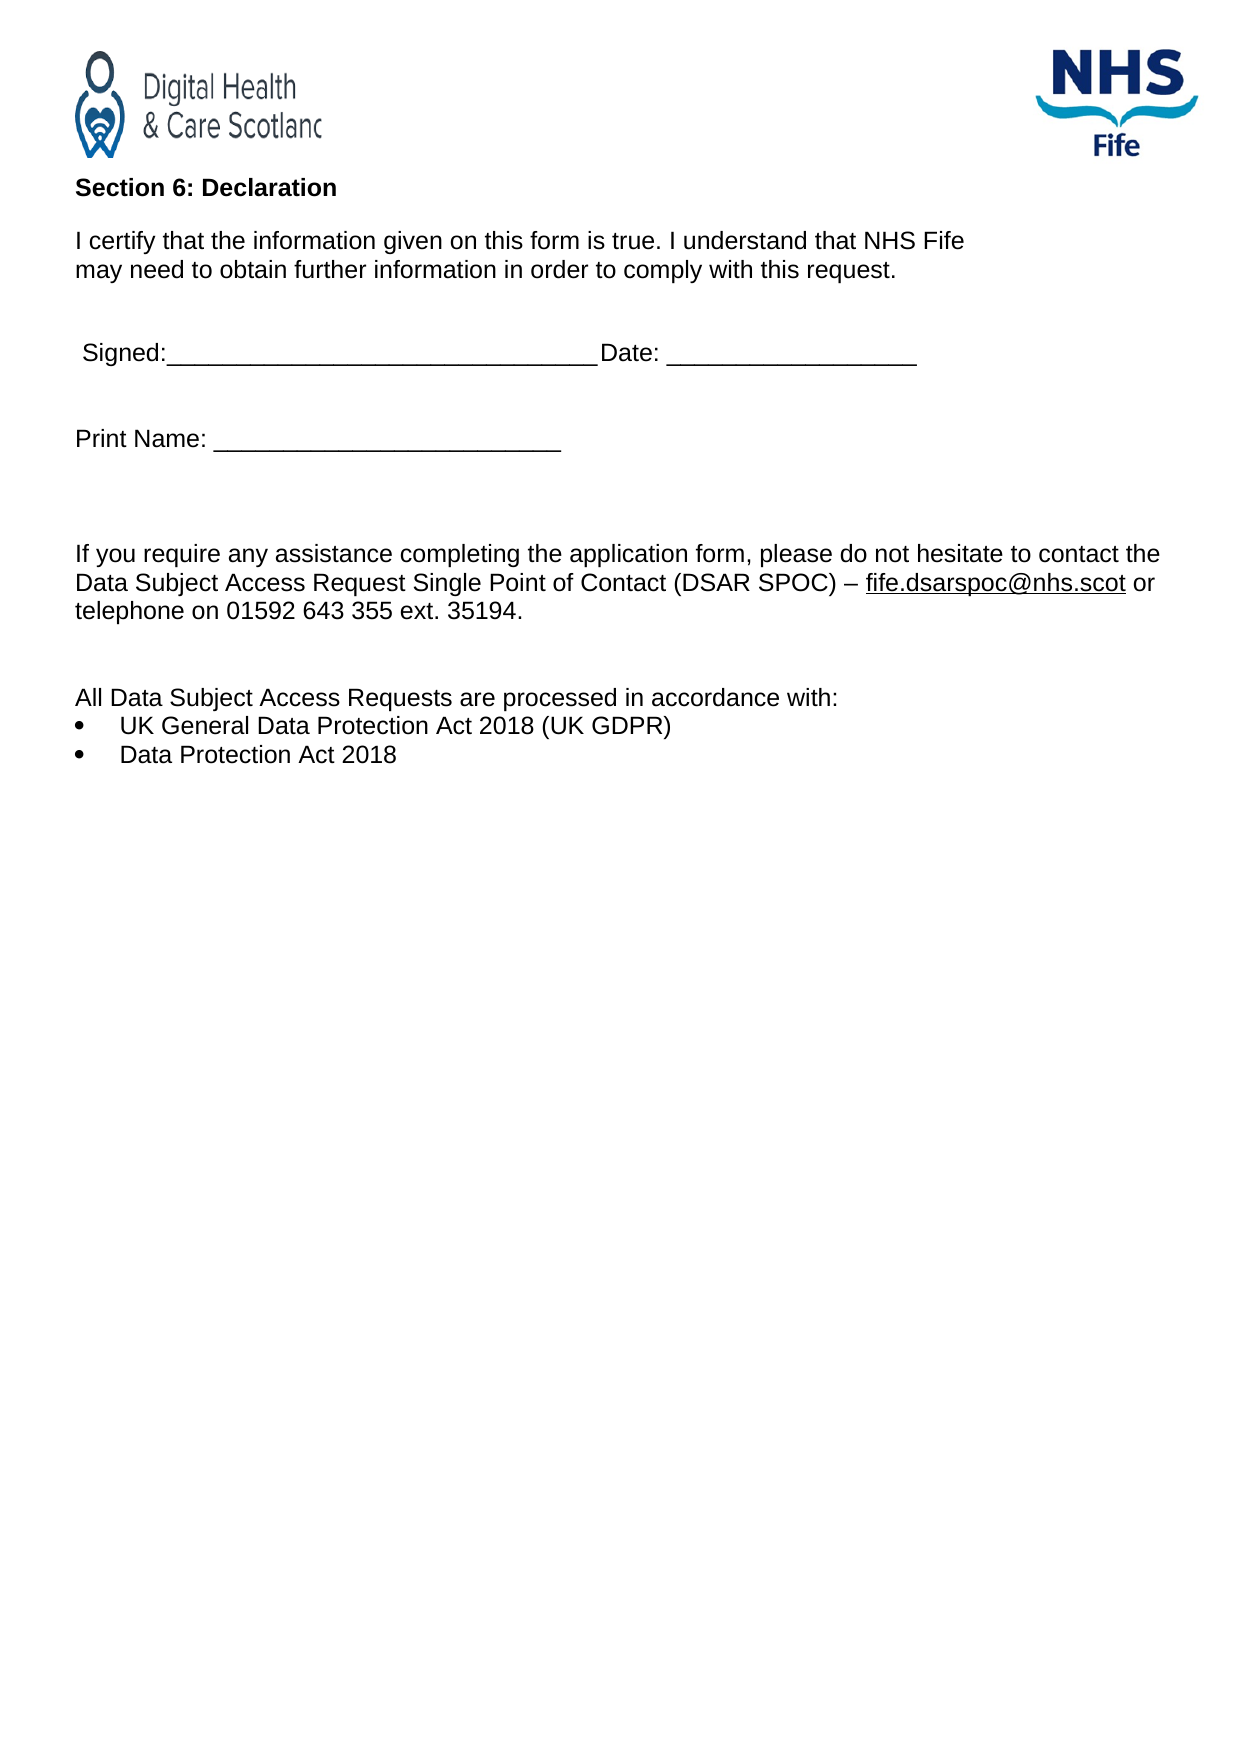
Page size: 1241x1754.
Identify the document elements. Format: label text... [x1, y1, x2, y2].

list Data Protection Act 2018 [75, 740, 1196, 769]
text Section 6: Declaration [75, 172, 1023, 201]
list UK General Data Protection Act 2018 (UK GDPR) [75, 711, 1196, 740]
text Signed:_______________________________ Date: __________________ [75, 337, 1196, 366]
text If you require any assistance completing the application form, please do not hesitate to contact the Data Subject Access Request Single Point of Contact (DSAR SPOC) – fife.dsarspoc@nhs.scot or telephone on 01592 643 355 ext. 35194. [75, 539, 1196, 625]
picture [1023, 37, 1208, 216]
text All Data Subject Access Requests are processed in accordance with: [75, 682, 1196, 711]
picture [75, 51, 322, 158]
text I certify that the information given on this form is true. I understand that NHS Fife may need to obtain further information in order to comply with this request. [75, 226, 1196, 284]
text Print Name: _________________________ [75, 424, 1196, 452]
